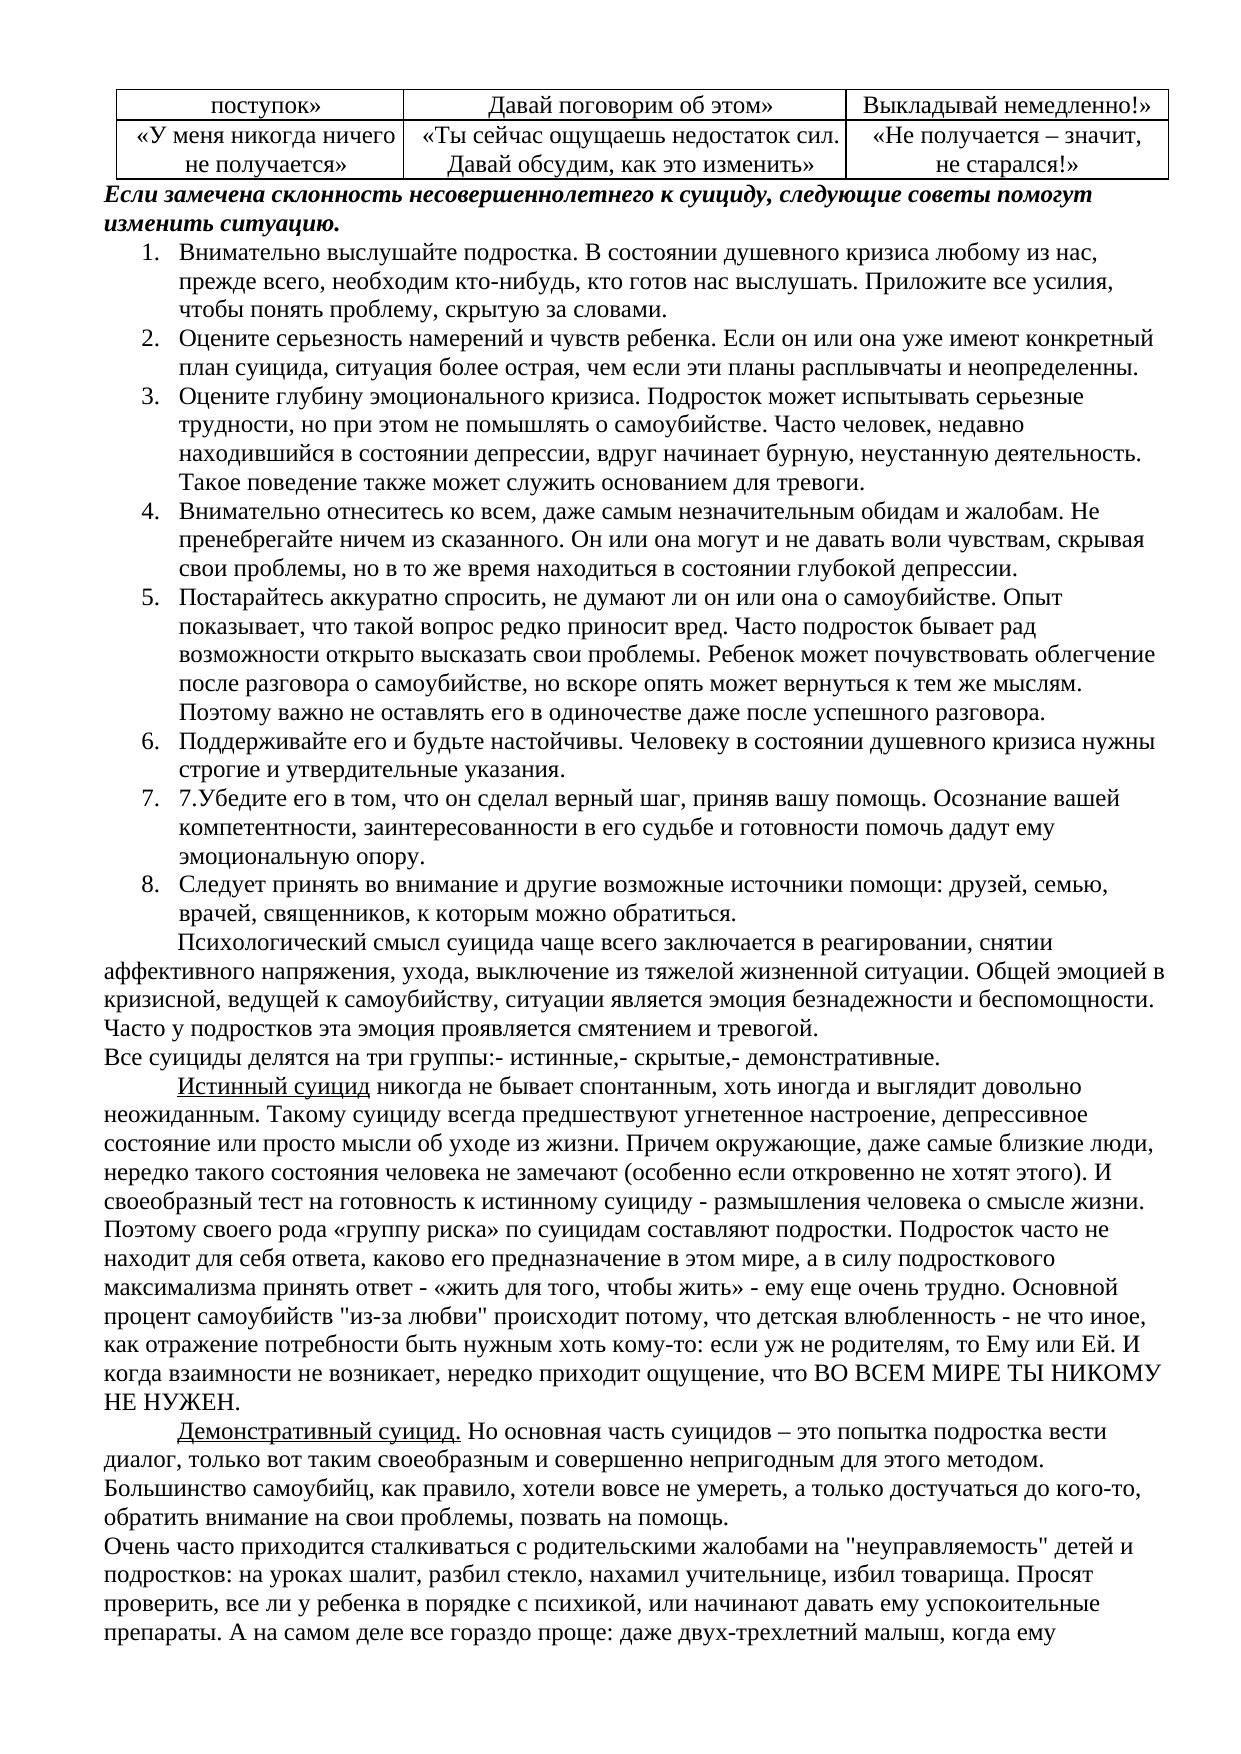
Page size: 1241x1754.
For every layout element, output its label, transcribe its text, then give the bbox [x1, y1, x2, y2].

list Оцените серьезность намерений и чувств ребенка. Если он или она уже имеют конкретный план суицида, ситуация более острая, чем если эти планы расплывчаты и неопределенны. [141, 323, 1181, 381]
list Следует принять во внимание и другие возможные источники помощи: друзей, семью, врачей, священников, к которым можно обратиться. [141, 869, 1181, 927]
text Все суициды делятся на три группы:- истинные,- скрытые,- демонстративные. [103, 1042, 1181, 1071]
table_cell «Не получается – значит, не старался!» [847, 121, 1168, 178]
text Если замечена склонность несовершеннолетнего к суициду, следующие советы помогут изменить ситуацию. [103, 179, 1181, 237]
list Поддерживайте его и будьте настойчивы. Человеку в состоянии душевного кризиса нужны строгие и утвердительные указания. [141, 726, 1181, 783]
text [103, 1531, 1181, 1646]
list 7.Убедите его в том, что он сделал верный шаг, приняв вашу помощь. Осознание вашей компетентности, заинтересованности в его судьбе и готовности помочь дадут ему эмоциональную опору. [141, 783, 1181, 869]
table_cell «Ты сейчас ощущаешь недостаток сил. Давай обсудим, как это изменить» [404, 121, 845, 178]
list Внимательно выслушайте подростка. В состоянии душевного кризиса любому из нас, прежде всего, необходим кто-нибудь, кто готов нас выслушать. Приложите все усилия, чтобы понять проблему, скрытую за словами. [141, 237, 1181, 323]
list Оцените глубину эмоционального кризиса. Подросток может испытывать серьезные трудности, но при этом не помышлять о самоубийстве. Часто человек, недавно находившийся в состоянии депрессии, вдруг начинает бурную, неустанную деятельность. Такое поведение также может служить основанием для тревоги. [141, 381, 1181, 496]
text Психологический смысл суицида чаще всего заключается в реагировании, снятии аффективного напряжения, ухода, выключение из тяжелой жизненной ситуации. Общей эмоцией в кризисной, ведущей к самоубийству, ситуации является эмоция безнадежности и беспомощности. Часто у подростков эта эмоция проявляется смятением и тревогой. [103, 927, 1181, 1042]
list Внимательно отнеситесь ко всем, даже самым незначительным обидам и жалобам. Не пренебрегайте ничем из сказанного. Он или она могут и не давать воли чувствам, скрывая свои проблемы, но в то же время находиться в состоянии глубокой депрессии. [141, 496, 1181, 582]
list Постарайтесь аккуратно спросить, не думают ли он или она о самоубийстве. Опыт показывает, что такой вопрос редко приносит вред. Часто подросток бывает рад возможности открыто высказать свои проблемы. Ребенок может почувствовать облегчение после разговора о самоубийстве, но вскоре опять может вернуться к тем же мыслям. Поэтому важно не оставлять его в одиночестве даже после успешного разговора. [141, 582, 1181, 726]
text Демонстративный суицид. Но основная часть суицидов – это попытка подростка вести диалог, только вот таким своеобразным и совершенно непригодным для этого методом. Большинство самоубийц, как правило, хотели вовсе не умереть, а только достучаться до кого-то, обратить внимание на свои проблемы, позвать на помощь. [103, 1416, 1181, 1531]
table_cell «У меня никогда ничего не получается» [117, 121, 403, 178]
text Истинный суицид никогда не бывает спонтанным, хоть иногда и выглядит довольно неожиданным. Такому суициду всегда предшествуют угнетенное настроение, депрессивное состояние или просто мысли об уходе из жизни. Причем окружающие, даже самые близкие люди, нередко такого состояния человека не замечают (особенно если откровенно не хотят этого). И своеобразный тест на готовность к истинному суициду - размышления человека о смысле жизни. Поэтому своего рода «группу риска» по суицидам составляют подростки. Подросток часто не находит для себя ответа, каково его предназначение в этом мире, а в силу подросткового максимализма принять ответ - «жить для того, чтобы жить» - ему еще очень трудно. Основной процент самоубийств "из-за любви" происходит потому, что детская влюбленность - не что иное, как отражение потребности быть нужным хоть кому-то: если уж не родителям, то Ему или Ей. И когда взаимности не возникает, нередко приходит ощущение, что ВО ВСЕМ МИРЕ ТЫ НИКОМУ НЕ НУЖЕН. [103, 1071, 1181, 1416]
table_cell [847, 90, 1168, 119]
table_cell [404, 90, 845, 119]
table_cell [117, 90, 403, 119]
